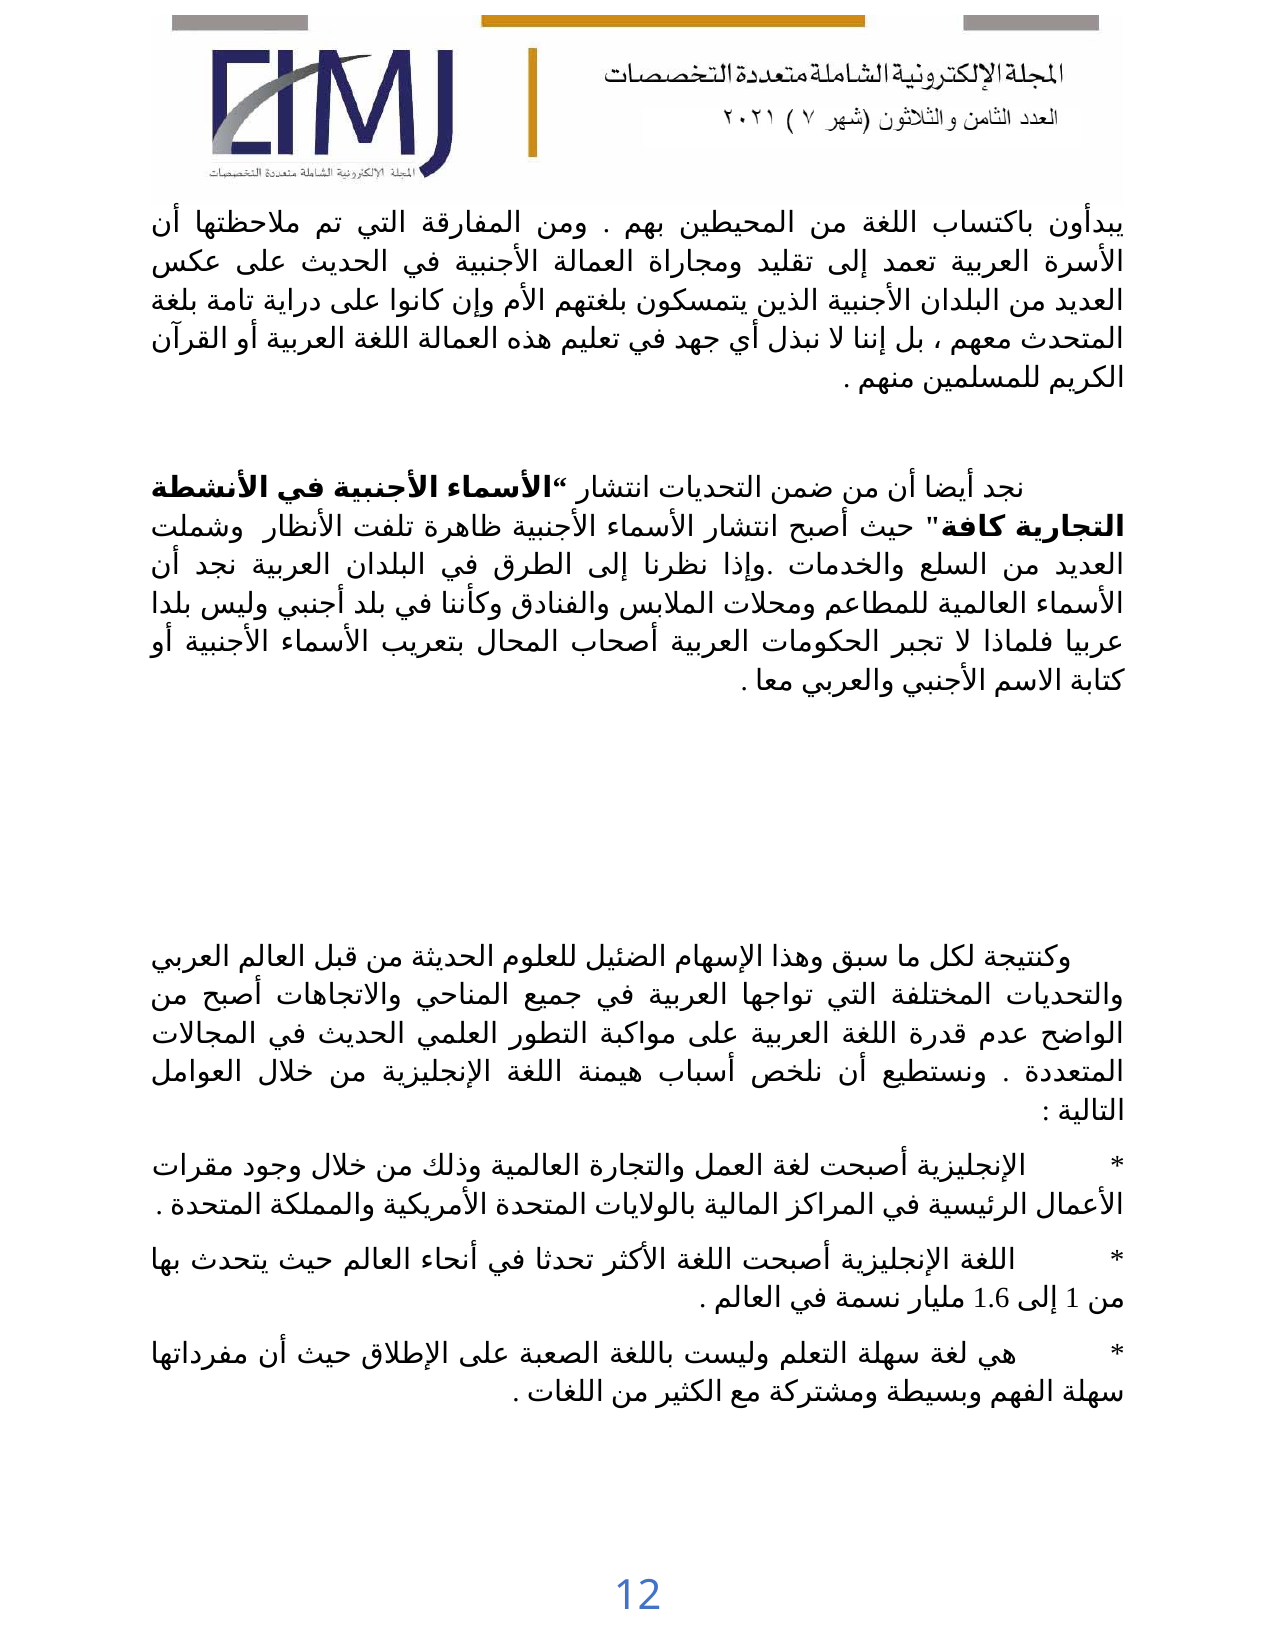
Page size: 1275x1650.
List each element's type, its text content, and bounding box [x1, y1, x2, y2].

text وكنتيجة لكل ما سبق وهذا الإسهام الضئيل للعلوم الحديثة من قبل العالم العربي والتحديات المختلفة التي تواجها العربية في جميع المناحي والاتجاهات أصبح من الواضح عدم قدرة اللغة العربية على مواكبة التطور العلمي الحديث في المجالات المتعددة . ونستطيع أن نلخص أسباب هيمنة اللغة الإنجليزية من خلال العوامل التالية : [150, 939, 1125, 1127]
text * اللغة الإنجليزية أصبحت اللغة الأكثر تحدثا في أنحاء العالم حيث يتحدث بها من 1 إلى 1.6 مليار نسمة في العالم . [150, 1242, 1125, 1314]
picture [150, 15, 1124, 206]
text نجد أيضا أن من ضمن التحديات انتشار “الأسماء الأجنبية في الأنشطة التجارية كافة" حيث أصبح انتشار الأسماء الأجنبية ظاهرة تلفت الأنظار وشملت العديد من السلع والخدمات .وإذا نظرنا إلى الطرق في البلدان العربية نجد أن الأسماء العالمية للمطاعم ومحلات الملابس والفنادق وكأننا في بلد أجنبي وليس بلدا عربيا فلماذا لا تجبر الحكومات العربية أصحاب المحال بتعريب الأسماء الأجنبية أو كتابة الاسم الأجنبي والعربي معا . [150, 470, 1125, 696]
text * الإنجليزية أصبحت لغة العمل والتجارة العالمية وذلك من خلال وجود مقرات الأعمال الرئيسية في المراكز المالية بالولايات المتحدة الأمريكية والمملكة المتحدة . [150, 1148, 1125, 1220]
text * هي لغة سهلة التعلم وليست باللغة الصعبة على الإطلاق حيث أن مفرداتها سهلة الفهم وبسيطة ومشتركة مع الكثير من اللغات . [150, 1336, 1125, 1408]
